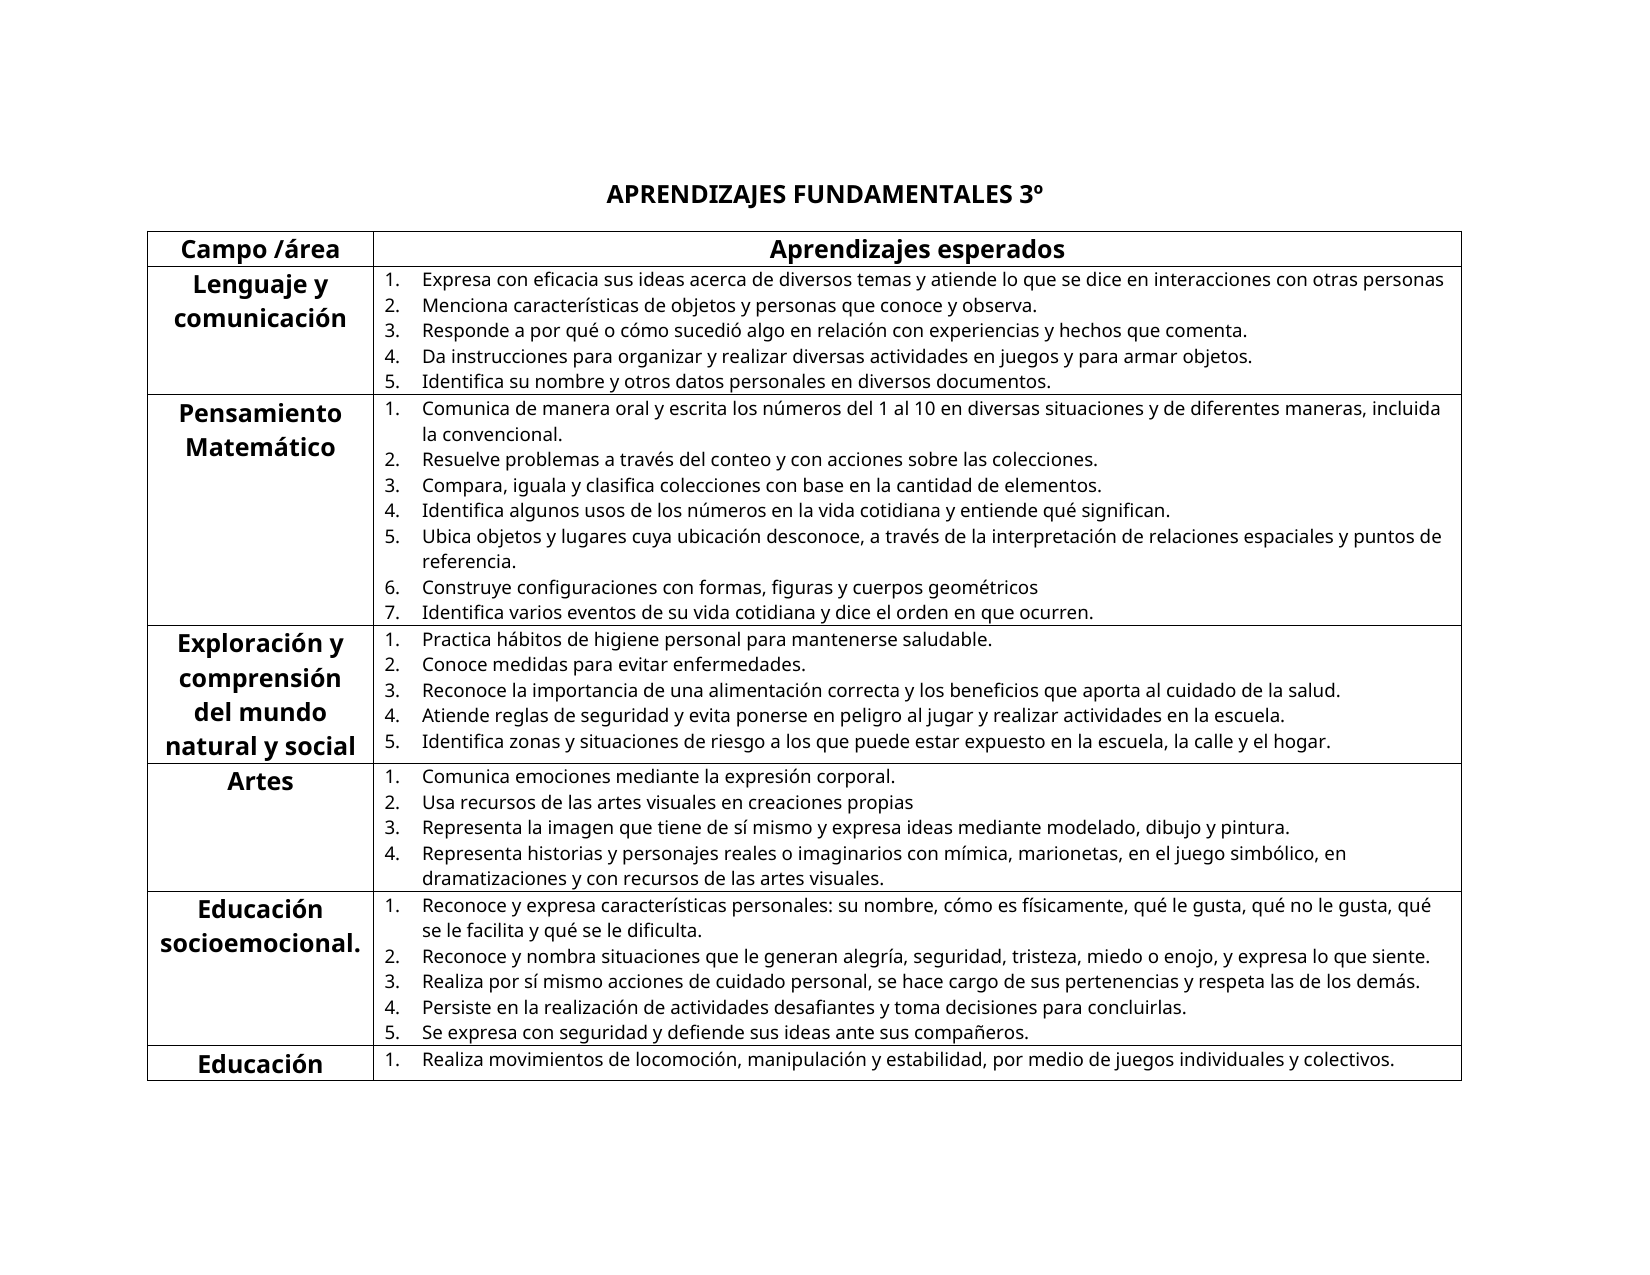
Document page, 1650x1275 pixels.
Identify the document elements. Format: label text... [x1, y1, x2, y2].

table_header Campo /área [148, 232, 373, 266]
table_cell Educación socioemocional. [148, 892, 373, 1045]
table_header Aprendizajes esperados [374, 232, 1461, 266]
table_cell Artes [148, 764, 373, 891]
table_cell Lenguaje y comunicación [148, 267, 373, 394]
text APRENDIZAJES FUNDAMENTALES 3º [148, 177, 1502, 211]
table_cell Reconoce y expresa características personales: su nombre, cómo es físicamente, qué le gusta, qué no le gusta, qué se le facilita y qué se le dificulta. Reconoce y nombra situaciones que le generan alegría, seguridad, tristeza, miedo o enojo, y expresa lo que siente. Realiza por sí mismo acciones de cuidado personal, se hace cargo de sus pertenencias y respeta las de los demás. Persiste en la realización de actividades desafiantes y toma decisiones para concluirlas. Se expresa con seguridad y defiende sus ideas ante sus compañeros. [374, 892, 1461, 1045]
table_cell Practica hábitos de higiene personal para mantenerse saludable. Conoce medidas para evitar enfermedades. Reconoce la importancia de una alimentación correcta y los beneficios que aporta al cuidado de la salud. Atiende reglas de seguridad y evita ponerse en peligro al jugar y realizar actividades en la escuela. Identifica zonas y situaciones de riesgo a los que puede estar expuesto en la escuela, la calle y el hogar. [374, 626, 1461, 762]
table_cell Educación física. [148, 1046, 373, 1080]
table_cell Exploración y comprensión del mundo natural y social [148, 626, 373, 762]
table_cell Comunica de manera oral y escrita los números del 1 al 10 en diversas situaciones y de diferentes maneras, incluida la convencional. Resuelve problemas a través del conteo y con acciones sobre las colecciones. Compara, iguala y clasifica colecciones con base en la cantidad de elementos. Identifica algunos usos de los números en la vida cotidiana y entiende qué significan. Ubica objetos y lugares cuya ubicación desconoce, a través de la interpretación de relaciones espaciales y puntos de referencia. Construye configuraciones con formas, figuras y cuerpos geométricos Identifica varios eventos de su vida cotidiana y dice el orden en que ocurren. [374, 395, 1461, 625]
table_cell Expresa con eficacia sus ideas acerca de diversos temas y atiende lo que se dice en interacciones con otras personas Menciona características de objetos y personas que conoce y observa. Responde a por qué o cómo sucedió algo en relación con experiencias y hechos que comenta. Da instrucciones para organizar y realizar diversas actividades en juegos y para armar objetos. Identifica su nombre y otros datos personales en diversos documentos. [374, 267, 1461, 394]
table_cell Pensamiento Matemático [148, 395, 373, 625]
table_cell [374, 1046, 1461, 1080]
table_cell Comunica emociones mediante la expresión corporal. Usa recursos de las artes visuales en creaciones propias Representa la imagen que tiene de sí mismo y expresa ideas mediante modelado, dibujo y pintura. Representa historias y personajes reales o imaginarios con mímica, marionetas, en el juego simbólico, en dramatizaciones y con recursos de las artes visuales. [374, 764, 1461, 891]
